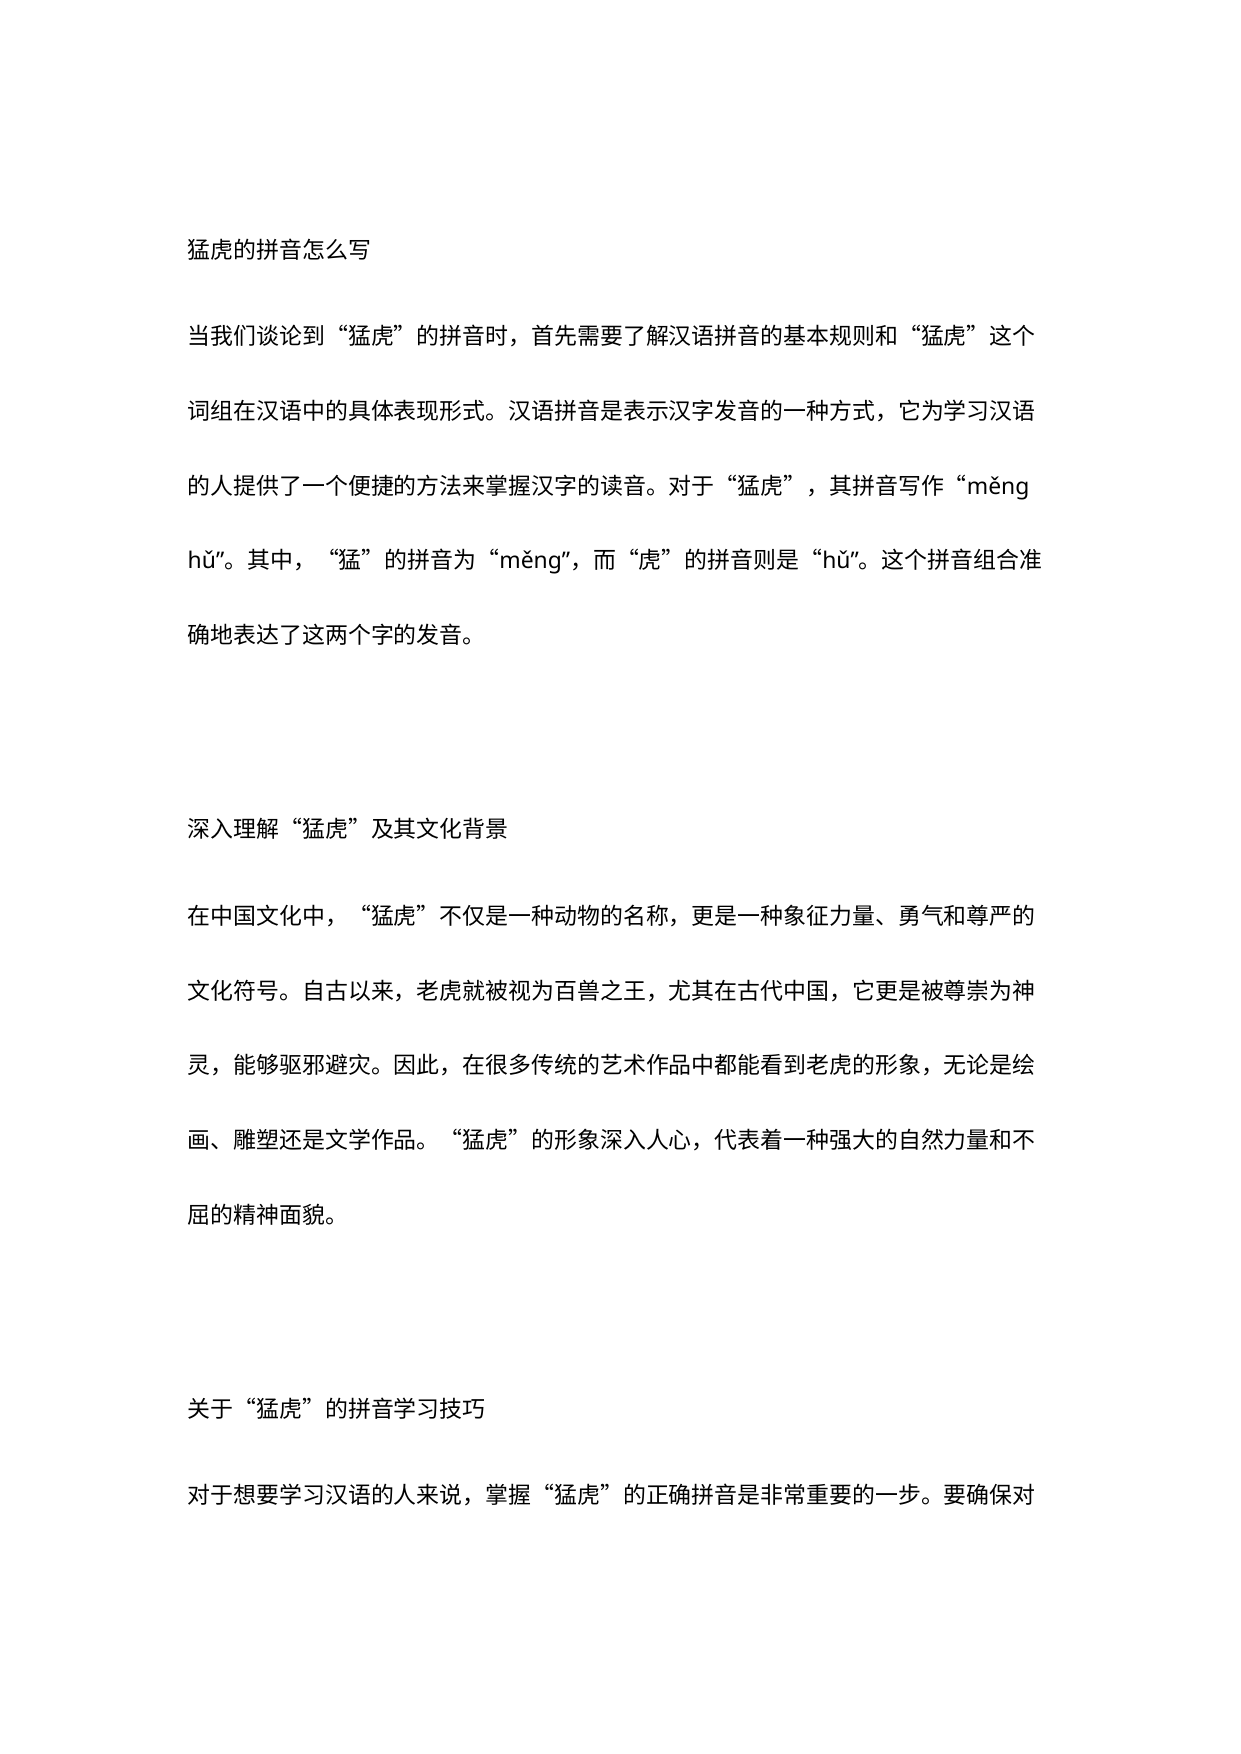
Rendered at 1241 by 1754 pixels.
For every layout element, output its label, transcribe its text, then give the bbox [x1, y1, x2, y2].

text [187, 1462, 1053, 1527]
text 当我们谈论到“猛虎”的拼音时，首先需要了解汉语拼音的基本规则和“猛虎”这个词组在汉语中的具体表现形式。汉语拼音是表示汉字发音的一种方式，它为学习汉语的人提供了一个便捷的方法来掌握汉字的读音。对于“猛虎”，其拼音写作“měng hǔ”。其中，“猛”的拼音为“měng”，而“虎”的拼音则是“hǔ”。这个拼音组合准确地表达了这两个字的发音。 [187, 302, 1053, 666]
text 在中国文化中，“猛虎”不仅是一种动物的名称，更是一种象征力量、勇气和尊严的文化符号。自古以来，老虎就被视为百兽之王，尤其在古代中国，它更是被尊崇为神灵，能够驱邪避灾。因此，在很多传统的艺术作品中都能看到老虎的形象，无论是绘画、雕塑还是文学作品。“猛虎”的形象深入人心，代表着一种强大的自然力量和不屈的精神面貌。 [187, 882, 1053, 1246]
text 猛虎的拼音怎么写 [187, 216, 1053, 281]
text 深入理解“猛虎”及其文化背景 [187, 795, 1053, 860]
text 关于“猛虎”的拼音学习技巧 [187, 1375, 1053, 1440]
